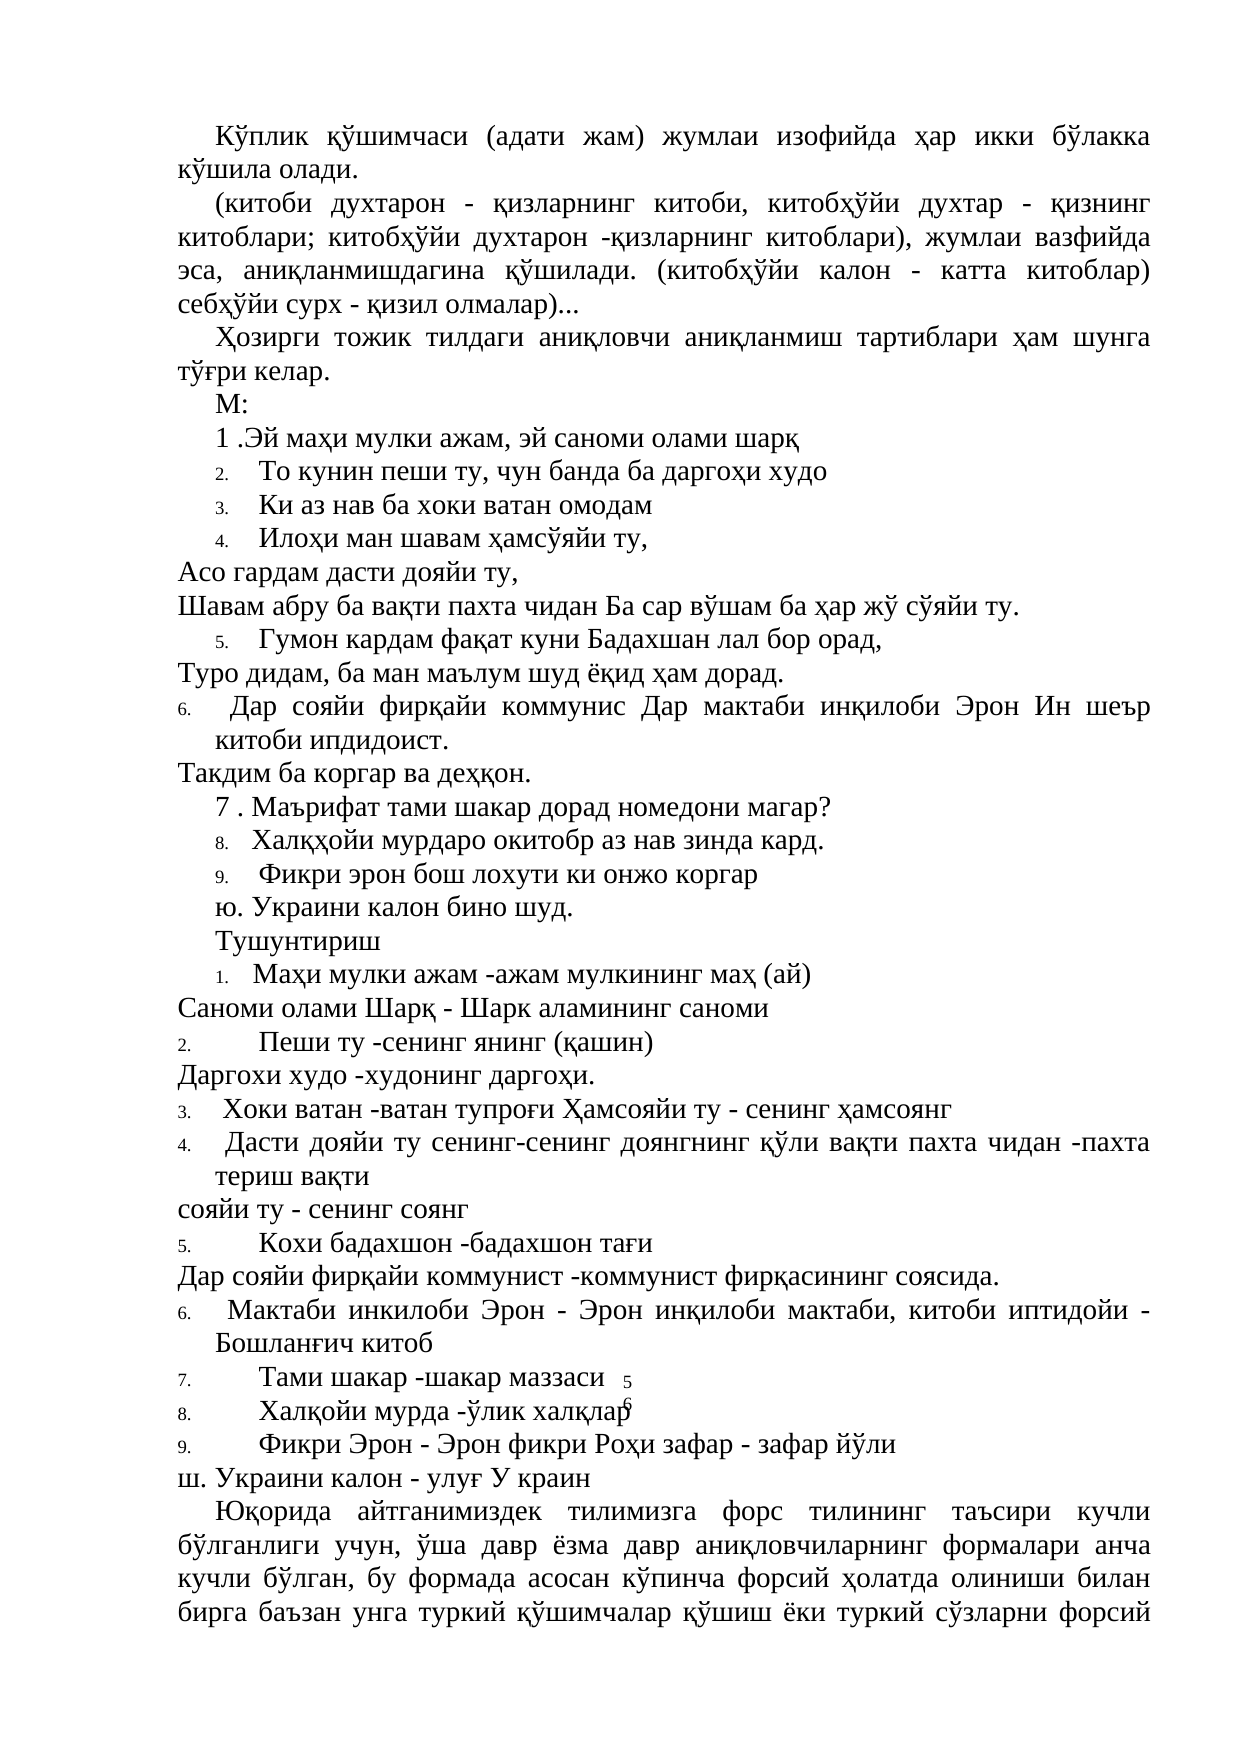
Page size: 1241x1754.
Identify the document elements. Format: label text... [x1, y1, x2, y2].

list Фикри эрон бош лохути ки онжо коргар [177, 856, 1152, 889]
text (китоби духтарон - қизларнинг китоби, китобҳўйи духтар - қизнинг китоблари; китобҳўйи духтарон -қизларнинг китоблари), жумлаи вазфийда эса, аниқланмишдагина қўшилади. (китобҳўйи калон - катта китоблар) себҳўйи сурх - қизил олмалар)... [177, 185, 1152, 319]
text 1 .Эй маҳи мулки ажам, эй саноми олами шарқ [177, 420, 1152, 453]
list Мактаби инкилоби Эрон - Эрон инқилоби мактаби, китоби иптидойи -Бошланғич китоб [177, 1292, 1152, 1359]
list Ки аз нав ба хоки ватан омодам [177, 487, 1152, 521]
text ш. Украини калон - улуғ У краин [177, 1460, 1152, 1493]
list Хоки ватан -ватан тупроғи Ҳамсояйи ту - сенинг ҳамсоянг [177, 1091, 1152, 1124]
list Фикри Эрон - Эрон фикри Роҳи зафар - зафар йўли [177, 1426, 1152, 1460]
text Шавам абру ба вақти пахта чидан Ба сар вўшам ба ҳар жў сўяйи ту. [177, 588, 1152, 621]
list Гумон кардам фақат куни Бадахшан лал бор орад, [177, 621, 1152, 655]
text ю. Украини калон бино шуд. [177, 889, 1152, 923]
text Кўплик қўшимчаси (адати жам) жумлаи изофийда ҳар икки бўлакка кўшила олади. [177, 118, 1152, 185]
list Илоҳи ман шавам ҳамсўяйи ту, [177, 521, 1152, 554]
text сояйи ту - сенинг соянг [177, 1191, 1152, 1225]
text Туро дидам, ба ман маълум шуд ёқид ҳам дорад. [177, 655, 1152, 688]
list Кохи бадахшон -бадахшон тағи [177, 1225, 1152, 1258]
text Такдим ба коргар ва деҳқон. [177, 755, 1152, 789]
text Даргохи худо -худонинг даргоҳи. [177, 1057, 1152, 1091]
list Халқҳойи мурдаро окитобр аз нав зинда кард. [177, 822, 1152, 856]
list То кунин пеши ту, чун банда ба даргоҳи худо [177, 453, 1152, 487]
list Тами шакар -шакар маззаси [177, 1359, 1152, 1393]
text Дар сояйи фирқайи коммунист -коммунист фирқасининг соясида. [177, 1258, 1152, 1292]
text Саноми олами Шарқ - Шарк аламининг саноми [177, 990, 1152, 1024]
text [177, 1493, 1152, 1627]
text М: [177, 386, 1152, 420]
text Ҳозирги тожик тилдаги аниқловчи аниқланмиш тартиблари ҳам шунга тўғри келар. [177, 319, 1152, 386]
text Тушунтириш [177, 923, 1152, 957]
list Пеши ту -сенинг янинг (қашин) [177, 1024, 1152, 1057]
list Халқойи мурда -ўлик халқлар [177, 1393, 1152, 1426]
list Дасти дояйи ту сенинг-сенинг доянгнинг қўли вақти пахта чидан -пахта териш вақти [177, 1124, 1152, 1191]
list Маҳи мулки ажам -ажам мулкининг маҳ (ай) [177, 957, 1152, 990]
text 7 . Маърифат тами шакар дорад номедони магар? [177, 789, 1152, 822]
list Дар сояйи фирқайи коммунис Дар мактаби инқилоби Эрон Ин шеър китоби ипдидоист. [177, 688, 1152, 755]
text Асо гардам дасти дояйи ту, [177, 554, 1152, 588]
